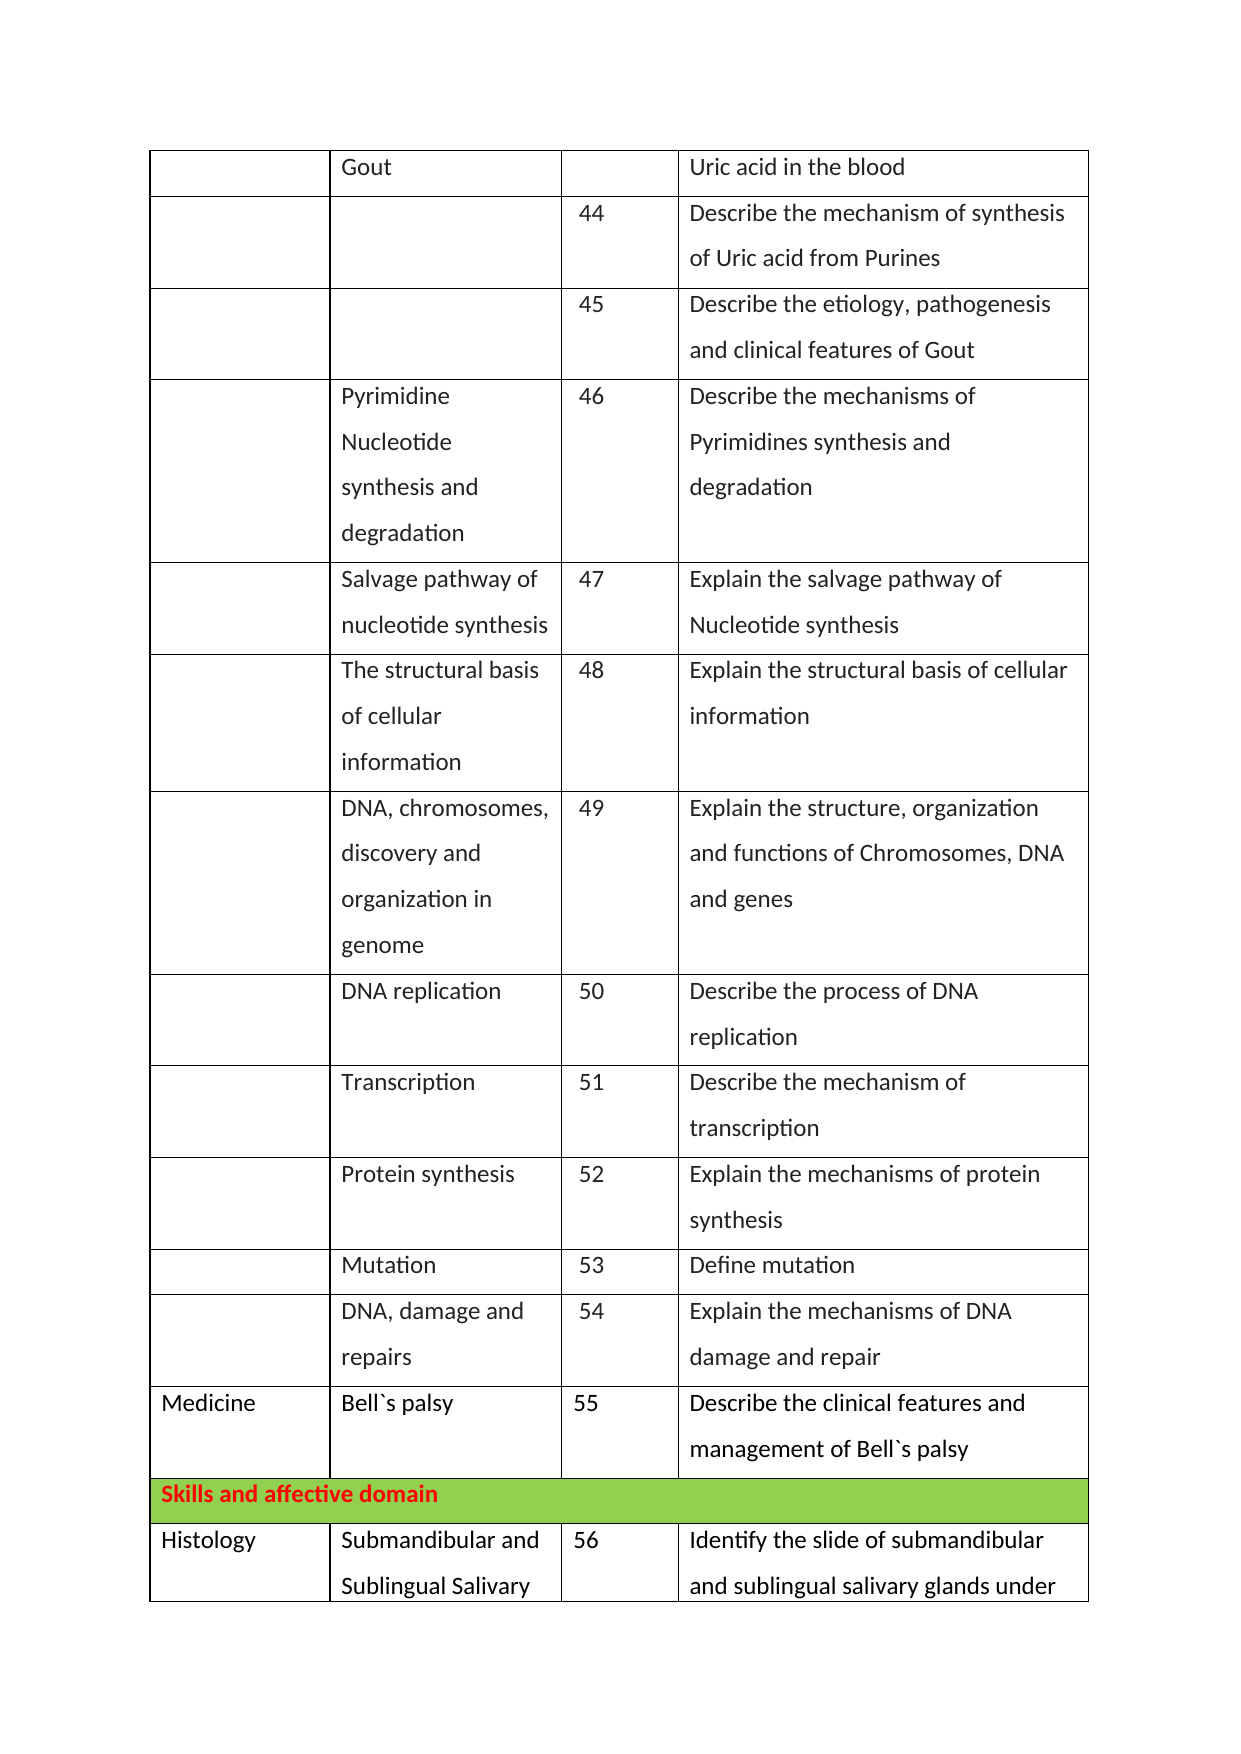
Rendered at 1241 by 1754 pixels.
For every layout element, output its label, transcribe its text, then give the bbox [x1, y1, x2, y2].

table_cell Hyperuricemia- Gout [331, 151, 561, 196]
table_cell Bell`s palsy [331, 1387, 561, 1477]
table_cell Explain the structural basis of cellular information [679, 655, 1088, 791]
table_cell Describe the mechanism of transcription [679, 1066, 1088, 1157]
table_cell Mutation [331, 1250, 561, 1294]
table_cell Medicine [151, 1387, 329, 1477]
table_cell [151, 1158, 329, 1248]
table_cell 56 [562, 1524, 678, 1601]
table_cell [151, 655, 329, 791]
table_cell [151, 1066, 329, 1157]
table_cell 55 [562, 1387, 678, 1477]
table_cell Explain the salvage pathway of Nucleotide synthesis [679, 563, 1088, 653]
table_cell [151, 289, 329, 379]
table_cell Describe the etiology, pathogenesis and clinical features of Gout [679, 289, 1088, 379]
table_cell DNA, chromosomes, discovery and organization in genome [331, 792, 561, 974]
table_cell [679, 1524, 1088, 1601]
table_cell 43 [562, 151, 678, 196]
table_cell [151, 380, 329, 562]
table_cell Describe the process of DNA replication [679, 975, 1088, 1065]
table_cell [331, 289, 561, 379]
table_cell [151, 1295, 329, 1386]
table_cell Describe the mechanisms of Pyrimidines synthesis and degradation [679, 380, 1088, 562]
table_cell Explain the mechanisms of protein synthesis [679, 1158, 1088, 1248]
table_cell [151, 975, 329, 1065]
table_cell Protein synthesis [331, 1158, 561, 1248]
table_cell 51 [562, 1066, 678, 1157]
table_cell DNA, damage and repairs [331, 1295, 561, 1386]
table_cell [151, 1250, 329, 1294]
table_cell 52 [562, 1158, 678, 1248]
table_cell Explain the structure, organization and functions of Chromosomes, DNA and genes [679, 792, 1088, 974]
table_cell Describe the mechanism of synthesis of Uric acid from Purines [679, 197, 1088, 287]
table_cell DNA replication [331, 975, 561, 1065]
table_cell 54 [562, 1295, 678, 1386]
table_cell [151, 197, 329, 287]
table_cell Salvage pathway of nucleotide synthesis [331, 563, 561, 653]
table_cell 47 [562, 563, 678, 653]
table_cell 44 [562, 197, 678, 287]
table_cell Transcription [331, 1066, 561, 1157]
table_cell [331, 197, 561, 287]
table_cell 46 [562, 380, 678, 562]
table_cell 45 [562, 289, 678, 379]
table_cell 49 [562, 792, 678, 974]
table_cell 48 [562, 655, 678, 791]
table_cell Pyrimidine Nucleotide synthesis and degradation [331, 380, 561, 562]
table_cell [331, 1524, 561, 1601]
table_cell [679, 151, 1088, 196]
table_cell Skills and affective domain [151, 1479, 1088, 1523]
table_cell [151, 151, 329, 196]
table_cell Describe the clinical features and management of Bell`s palsy [679, 1387, 1088, 1477]
table_cell Explain the mechanisms of DNA damage and repair [679, 1295, 1088, 1386]
table_cell 53 [562, 1250, 678, 1294]
table_cell The structural basis of cellular information [331, 655, 561, 791]
table_cell [151, 563, 329, 653]
table_cell 50 [562, 975, 678, 1065]
table_cell [151, 792, 329, 974]
table_cell Define mutation [679, 1250, 1088, 1294]
table_cell Histology [151, 1524, 329, 1601]
